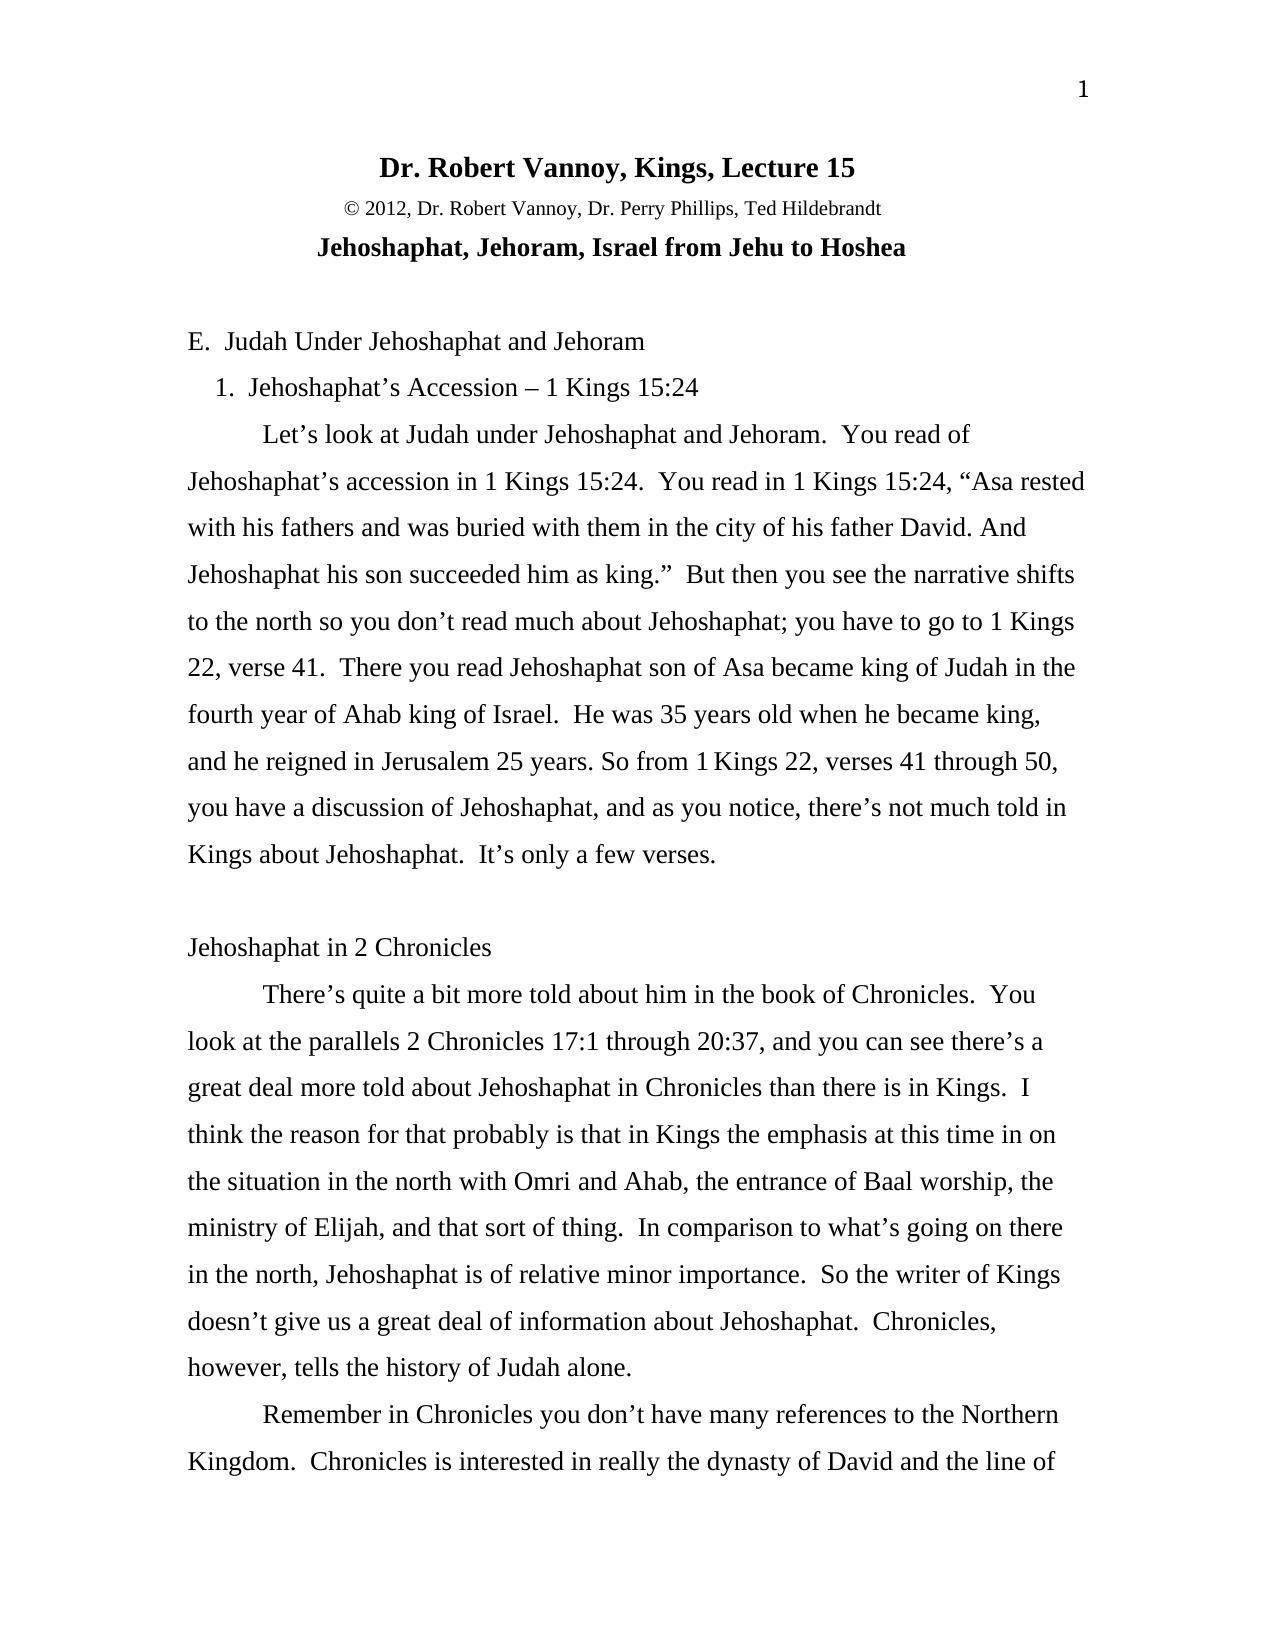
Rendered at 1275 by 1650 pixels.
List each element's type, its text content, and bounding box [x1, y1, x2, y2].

text Dr. Robert Vannoy, Kings, Lecture 15 © 2012, Dr. Robert Vannoy, Dr. Perry Phillips, Ted Hildebrandt [187, 150, 1087, 219]
text Jehoshaphat, Jehoram, Israel from Jehu to Hoshea [187, 232, 1087, 263]
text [187, 418, 1087, 1476]
text E. Judah Under Jehoshaphat and Jehoram 1. Jehoshaphat’s Accession – 1 Kings 15:24 [187, 278, 1087, 403]
